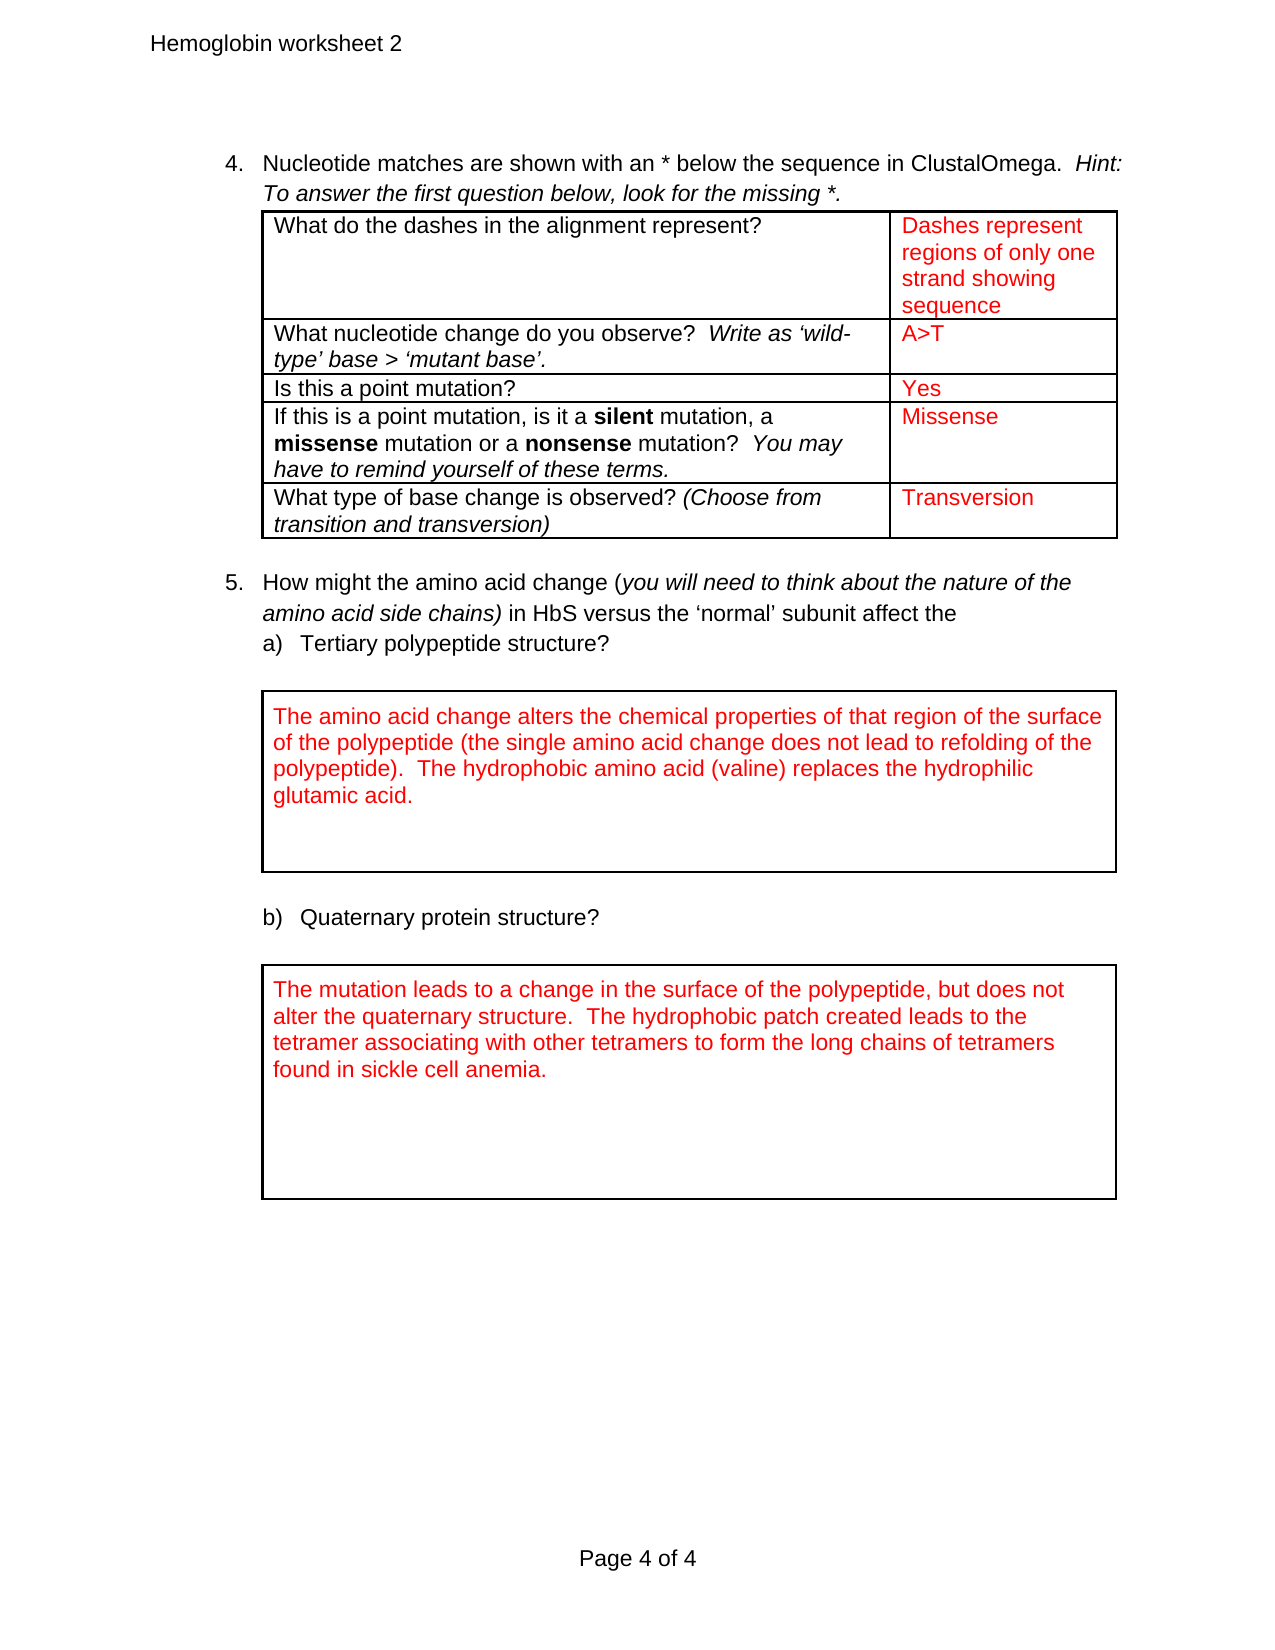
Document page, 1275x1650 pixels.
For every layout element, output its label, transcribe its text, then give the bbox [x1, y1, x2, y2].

table_cell Missense [891, 403, 1116, 482]
table_cell Transversion [891, 484, 1116, 537]
list How might the amino acid change (you will need to think about the nature of the amino acid side chains) in HbS versus the ‘normal’ subunit affect the [225, 569, 1125, 626]
table_cell Yes [891, 375, 1116, 401]
table_header What do the dashes in the alignment represent? [264, 213, 889, 318]
table_cell A>T [891, 320, 1116, 373]
table_cell Is this a point mutation? [264, 375, 889, 401]
table_header Dashes represent regions of only one strand showing sequence [891, 213, 1116, 318]
table_header The amino acid change alters the chemical properties of that region of the surface of the polypeptide (the single amino acid change does not lead to refolding of the polypeptide). The hydrophobic amino acid (valine) replaces the hydrophilic glutamic acid. [264, 692, 1115, 871]
list Tertiary polypeptide structure? [262, 630, 1125, 656]
list Nucleotide matches are shown with an * below the sequence in ClustalOmega. Hint: To answer the first question below, look for the missing *. [225, 150, 1125, 207]
list Quaternary protein structure? [262, 903, 1125, 930]
table_cell What type of base change is observed? (Choose from transition and transversion) [264, 484, 889, 537]
table_header The mutation leads to a change in the surface of the polypeptide, but does not alter the quaternary structure. The hydrophobic patch created leads to the tetramer associating with other tetramers to form the long chains of tetramers found in sickle cell anemia. [264, 966, 1115, 1198]
table_cell If this is a point mutation, is it a silent mutation, a missense mutation or a nonsense mutation? You may have to remind yourself of these terms. [264, 403, 889, 482]
table_cell What nucleotide change do you observe? Write as ‘wild-type’ base > ‘mutant base’. [264, 320, 889, 373]
